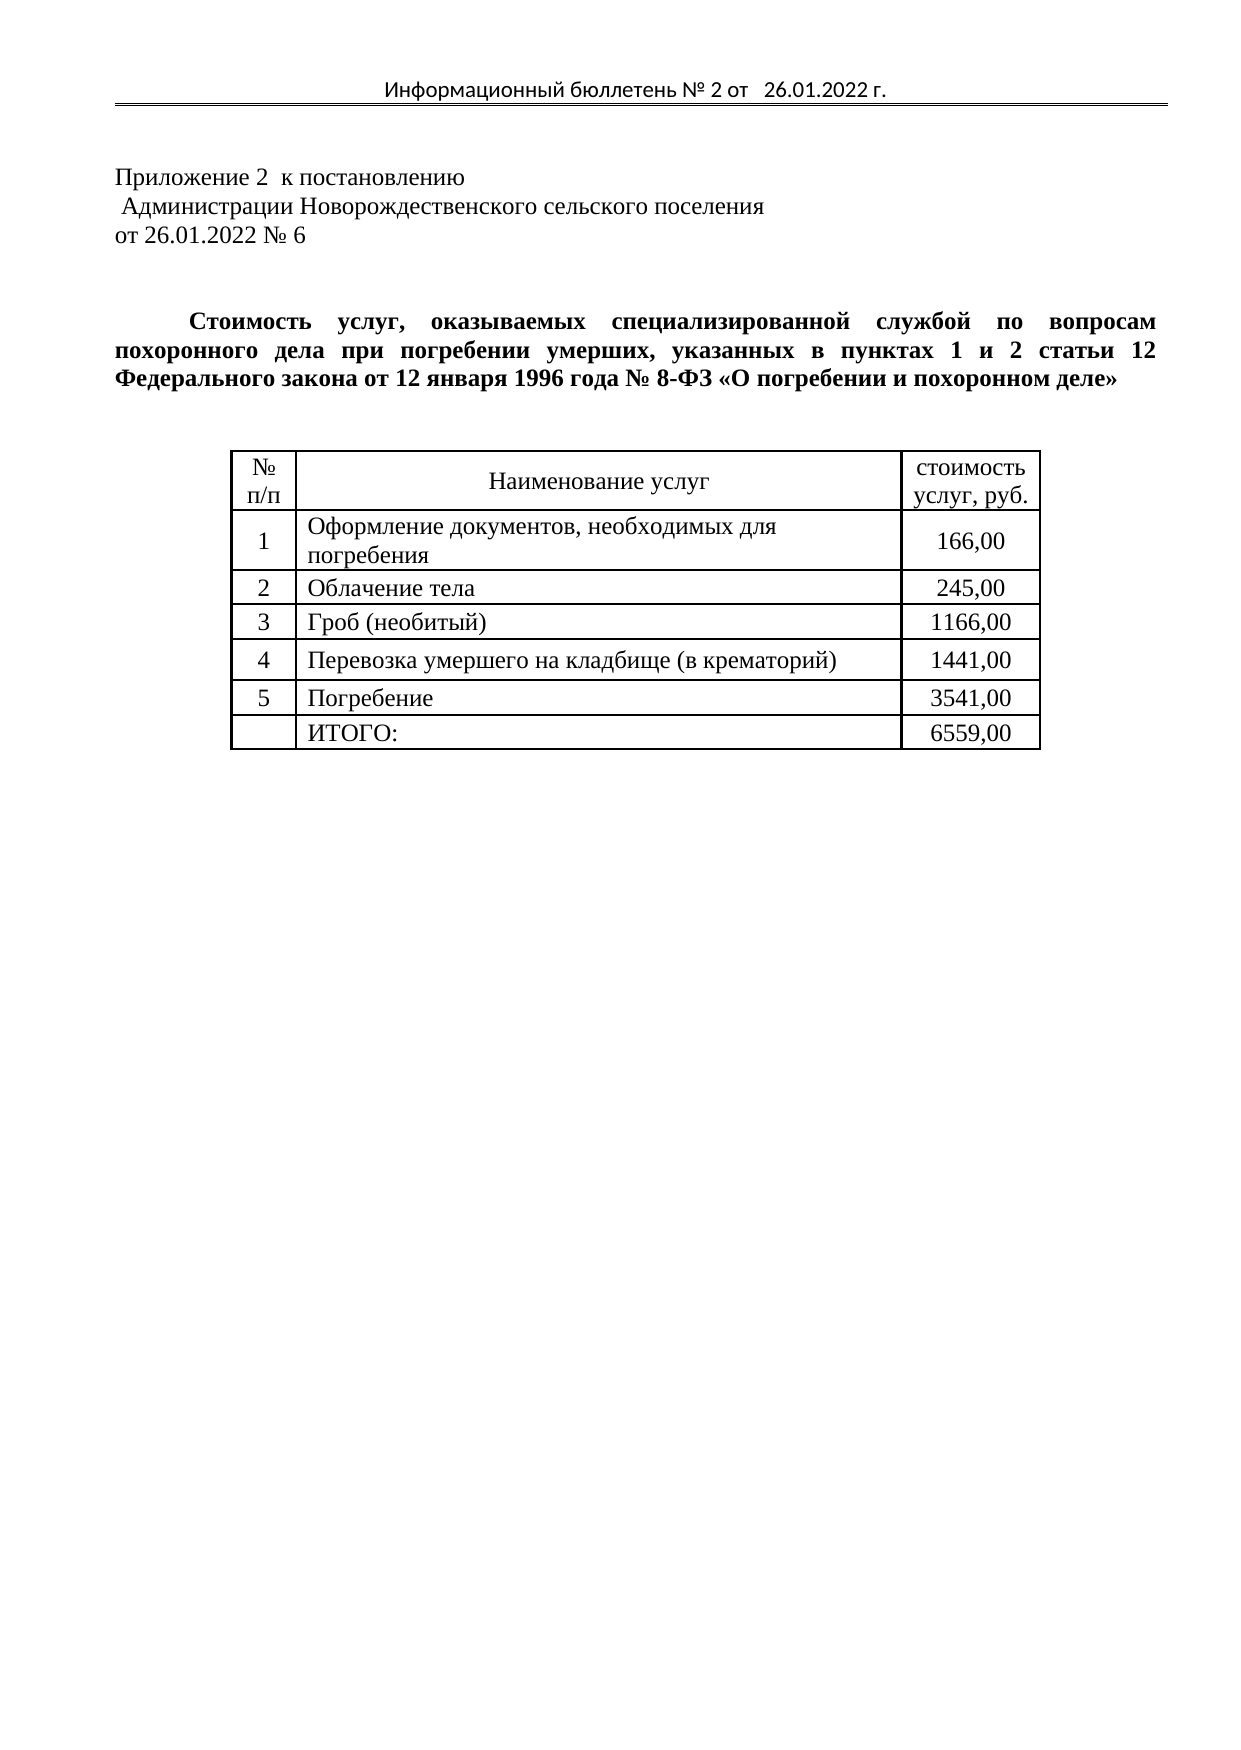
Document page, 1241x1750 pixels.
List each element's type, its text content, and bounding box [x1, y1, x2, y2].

table_cell Погребение [297, 681, 900, 714]
table_cell [233, 716, 295, 748]
table_cell 6559,00 [903, 716, 1039, 748]
table_cell 245,00 [903, 571, 1039, 603]
table_cell Перевозка умершего на кладбище (в крематорий) [297, 640, 900, 679]
table_cell 3 [233, 605, 295, 638]
text Приложение 2 к постановлению [114, 162, 1157, 191]
table_cell Гроб (необитый) [297, 605, 900, 638]
table_cell 5 [233, 681, 295, 714]
table_cell 1441,00 [903, 640, 1039, 679]
text от 26.01.2022 № 6 [114, 220, 1157, 248]
table_cell 3541,00 [903, 681, 1039, 714]
table_header Наименование услуг [297, 452, 900, 509]
table_header № п/п [233, 452, 295, 509]
table_cell ИТОГО: [297, 716, 900, 748]
text Стоимость услуг, оказываемых специализированной службой по вопросам похоронного дела при погребении умерших, указанных в пунктах 1 и 2 статьи 12 Федерального закона от 12 января 1996 года № 8-ФЗ «О погребении и похоронном деле» [114, 306, 1157, 392]
table_cell 166,00 [903, 511, 1039, 569]
table_header стоимость услуг, руб. [903, 452, 1039, 509]
table_cell 1166,00 [903, 605, 1039, 638]
table_cell 4 [233, 640, 295, 679]
table_cell Облачение тела [297, 571, 900, 603]
table_cell 1 [233, 511, 295, 569]
text Администрации Новорождественского сельского поселения [114, 191, 1157, 220]
table_cell 2 [233, 571, 295, 603]
table_cell Оформление документов, необходимых для погребения [297, 511, 900, 569]
